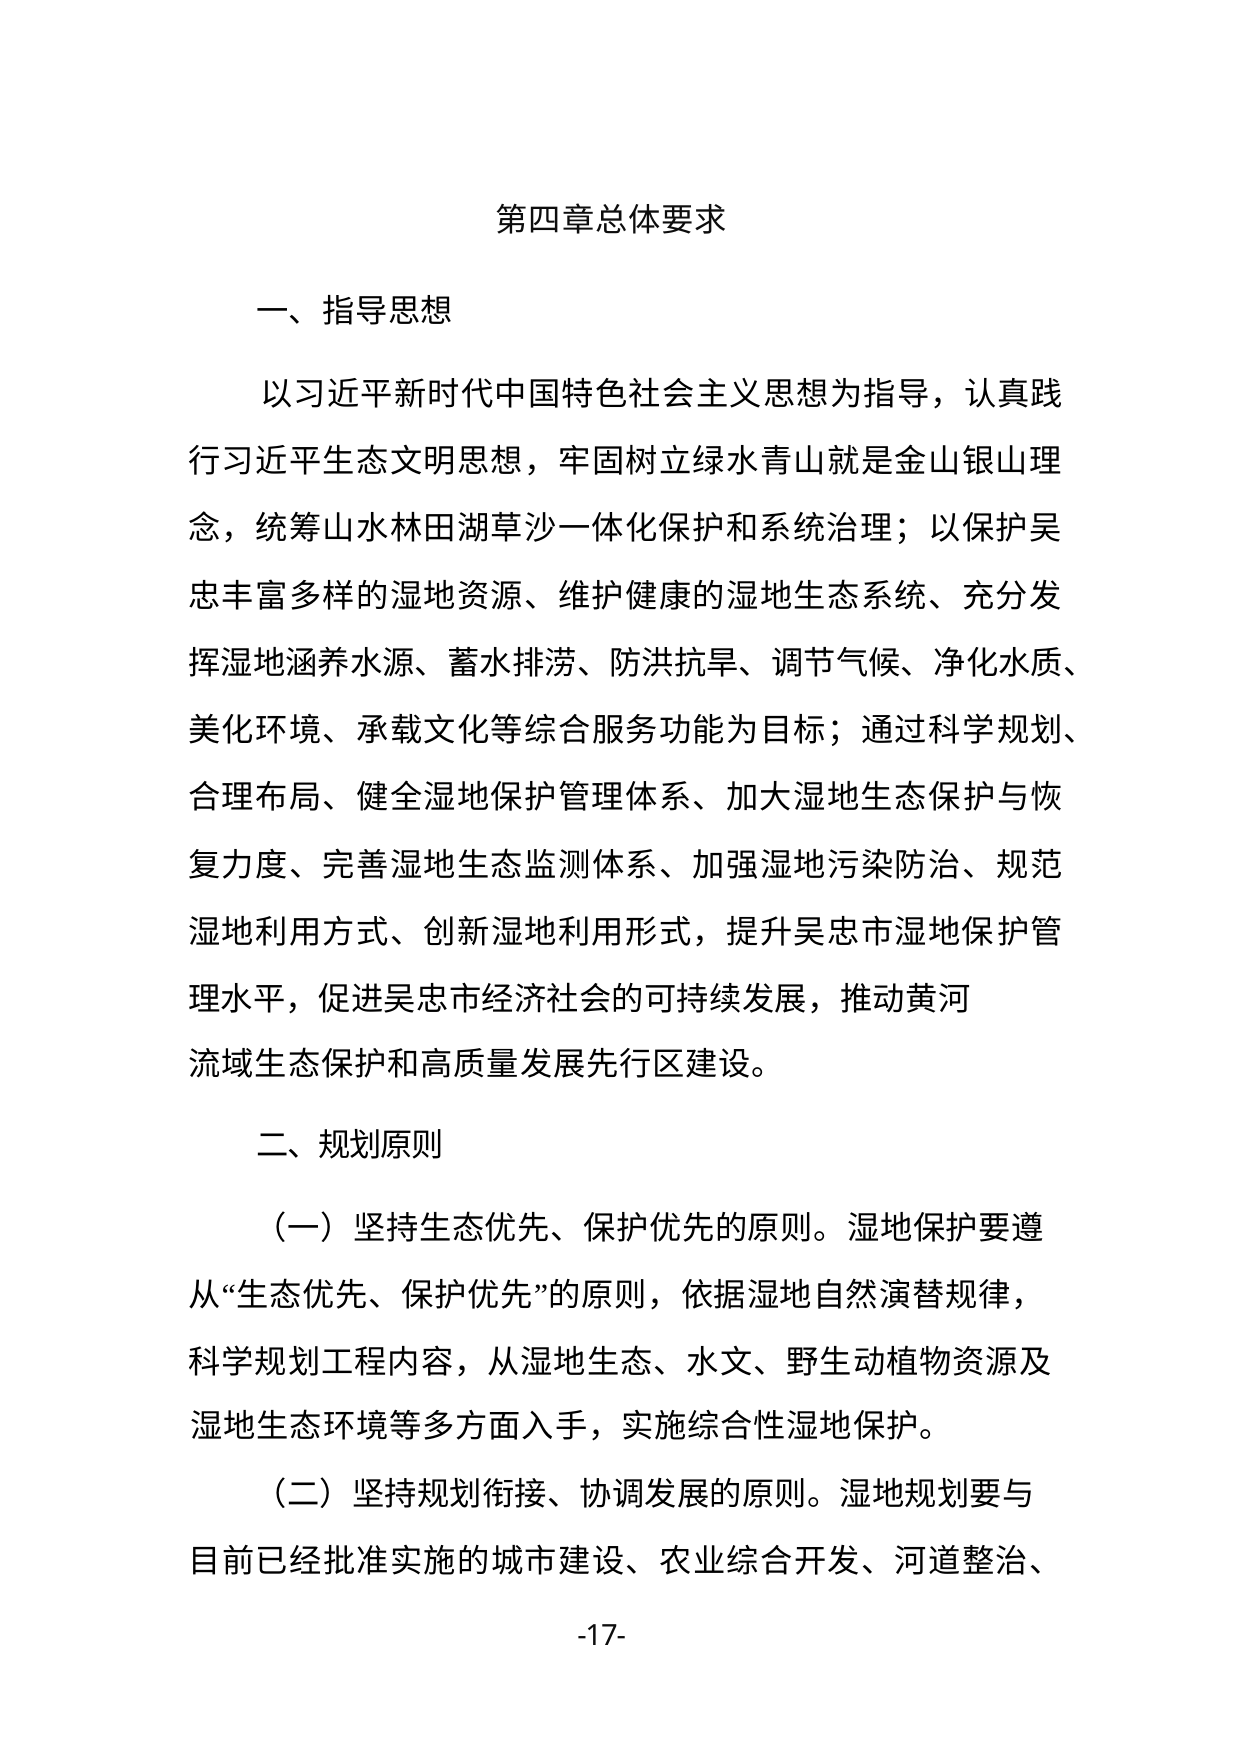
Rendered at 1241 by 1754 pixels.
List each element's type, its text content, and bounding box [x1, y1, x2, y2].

text 第四章总体要求 [496, 202, 1063, 239]
text 流域生态保护和高质量发展先行区建设。 [188, 1041, 1063, 1083]
text 二、规划原则 [256, 1121, 1063, 1165]
text （一）坚持生态优先、保护优先的原则。湿地保护要遵从“生态优先、保护优先”的原则，依据湿地自然演替规律，科学规划工程内容，从湿地生态、水文、野生动植物资源及 [188, 1202, 1053, 1383]
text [188, 1468, 1063, 1582]
text 湿地生态环境等多方面入手，实施综合性湿地保护。 [190, 1403, 1063, 1446]
text 一、指导思想 [256, 288, 1063, 332]
text 以习近平新时代中国特色社会主义思想为指导，认真践行习近平生态文明思想，牢固树立绿水青山就是金山银山理念，统筹山水林田湖草沙一体化保护和系统治理；以保护吴忠丰富多样的湿地资源、维护健康的湿地生态系统、充分发挥湿地涵养水源、蓄水排涝、防洪抗旱、调节气候、净化水质、美化环境、承载文化等综合服务功能为目标；通过科学规划、合理布局、健全湿地保护管理体系、加大湿地生态保护与恢复力度、完善湿地生态监测体系、加强湿地污染防治、规范湿地利用方式、创新湿地利用形式，提升吴忠市湿地保护管理水平，促进吴忠市经济社会的可持续发展，推动黄河 [188, 368, 1063, 1020]
